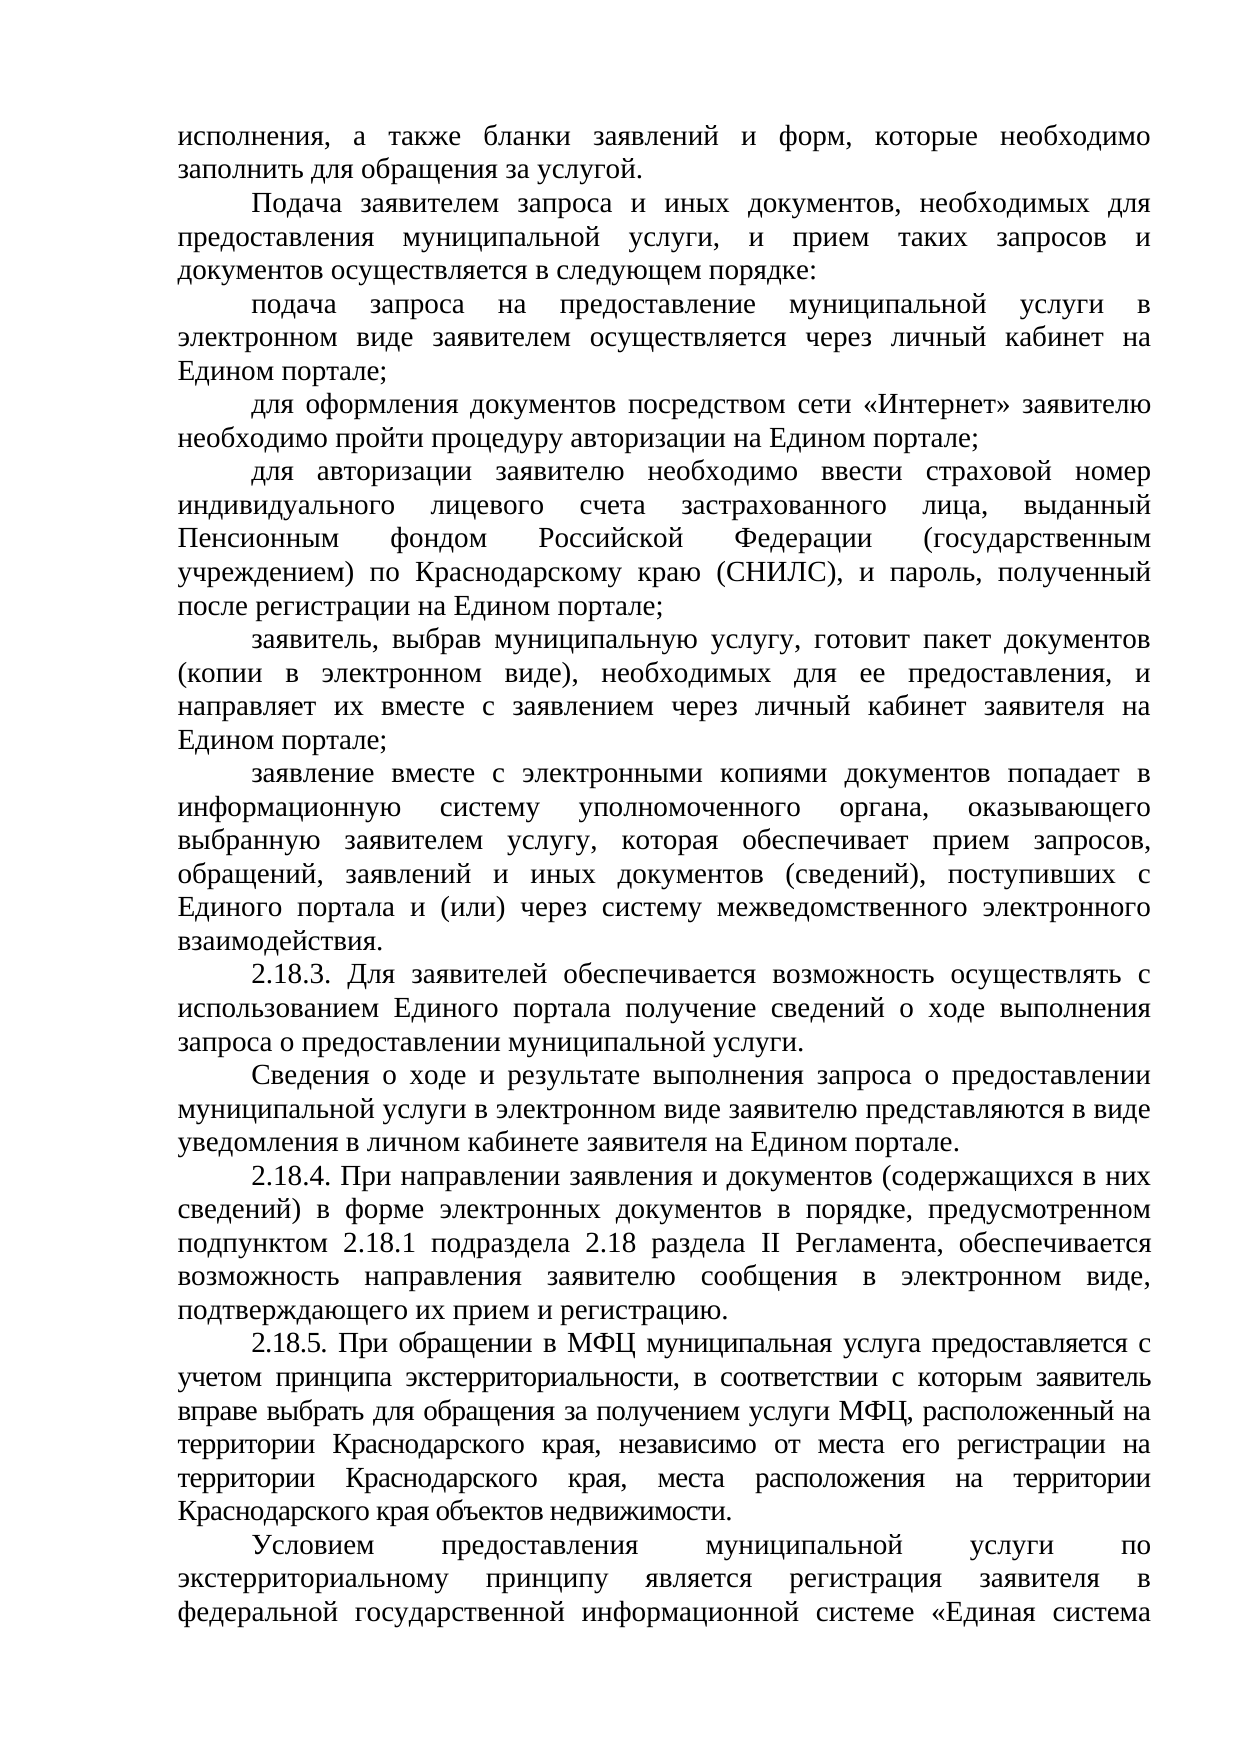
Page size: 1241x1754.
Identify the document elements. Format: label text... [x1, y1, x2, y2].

text 2.18.5. При обращении в МФЦ муниципальная услуга предоставляется с учетом принципа экстерриториальности, в соответствии с которым заявитель вправе выбрать для обращения за получением услуги МФЦ, расположенный на территории Краснодарского края, независимо от места его регистрации на территории Краснодарского края, места расположения на территории Краснодарского края объектов недвижимости. [177, 1326, 1152, 1527]
text подача запроса на предоставление муниципальной услуги в электронном виде заявителем осуществляется через личный кабинет на Едином портале; [177, 286, 1152, 386]
text заявление вместе с электронными копиями документов попадает в информационную систему уполномоченного органа, оказывающего выбранную заявителем услугу, которая обеспечивает прием запросов, обращений, заявлений и иных документов (сведений), поступивших с Единого портала и (или) через систему межведомственного электронного взаимодействия. [177, 755, 1152, 957]
text Подача заявителем запроса и иных документов, необходимых для предоставления муниципальной услуги, и прием таких запросов и документов осуществляется в следующем порядке: [177, 185, 1152, 286]
text для авторизации заявителю необходимо ввести страховой номер индивидуального лицевого счета застрахованного лица, выданный Пенсионным фондом Российской Федерации (государственным учреждением) по Краснодарскому краю (СНИЛС), и пароль, полученный после регистрации на Едином портале; [177, 453, 1152, 621]
text 2.18.3. Для заявителей обеспечивается возможность осуществлять с использованием Единого портала получение сведений о ходе выполнения запроса о предоставлении муниципальной услуги. [177, 957, 1152, 1057]
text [177, 1527, 1152, 1627]
text Сведения о ходе и результате выполнения запроса о предоставлении муниципальной услуги в электронном виде заявителю представляются в виде уведомления в личном кабинете заявителя на Едином портале. [177, 1057, 1152, 1158]
text заявитель, выбрав муниципальную услугу, готовит пакет документов (копии в электронном виде), необходимых для ее предоставления, и направляет их вместе с заявлением через личный кабинет заявителя на Едином портале; [177, 621, 1152, 755]
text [177, 118, 1152, 185]
text 2.18.4. При направлении заявления и документов (содержащихся в них сведений) в форме электронных документов в порядке, предусмотренном подпунктом 2.18.1 подраздела 2.18 раздела II Регламента, обеспечивается возможность направления заявителю сообщения в электронном виде, подтверждающего их прием и регистрацию. [177, 1158, 1152, 1326]
text для оформления документов посредством сети «Интернет» заявителю необходимо пройти процедуру авторизации на Едином портале; [177, 386, 1152, 453]
